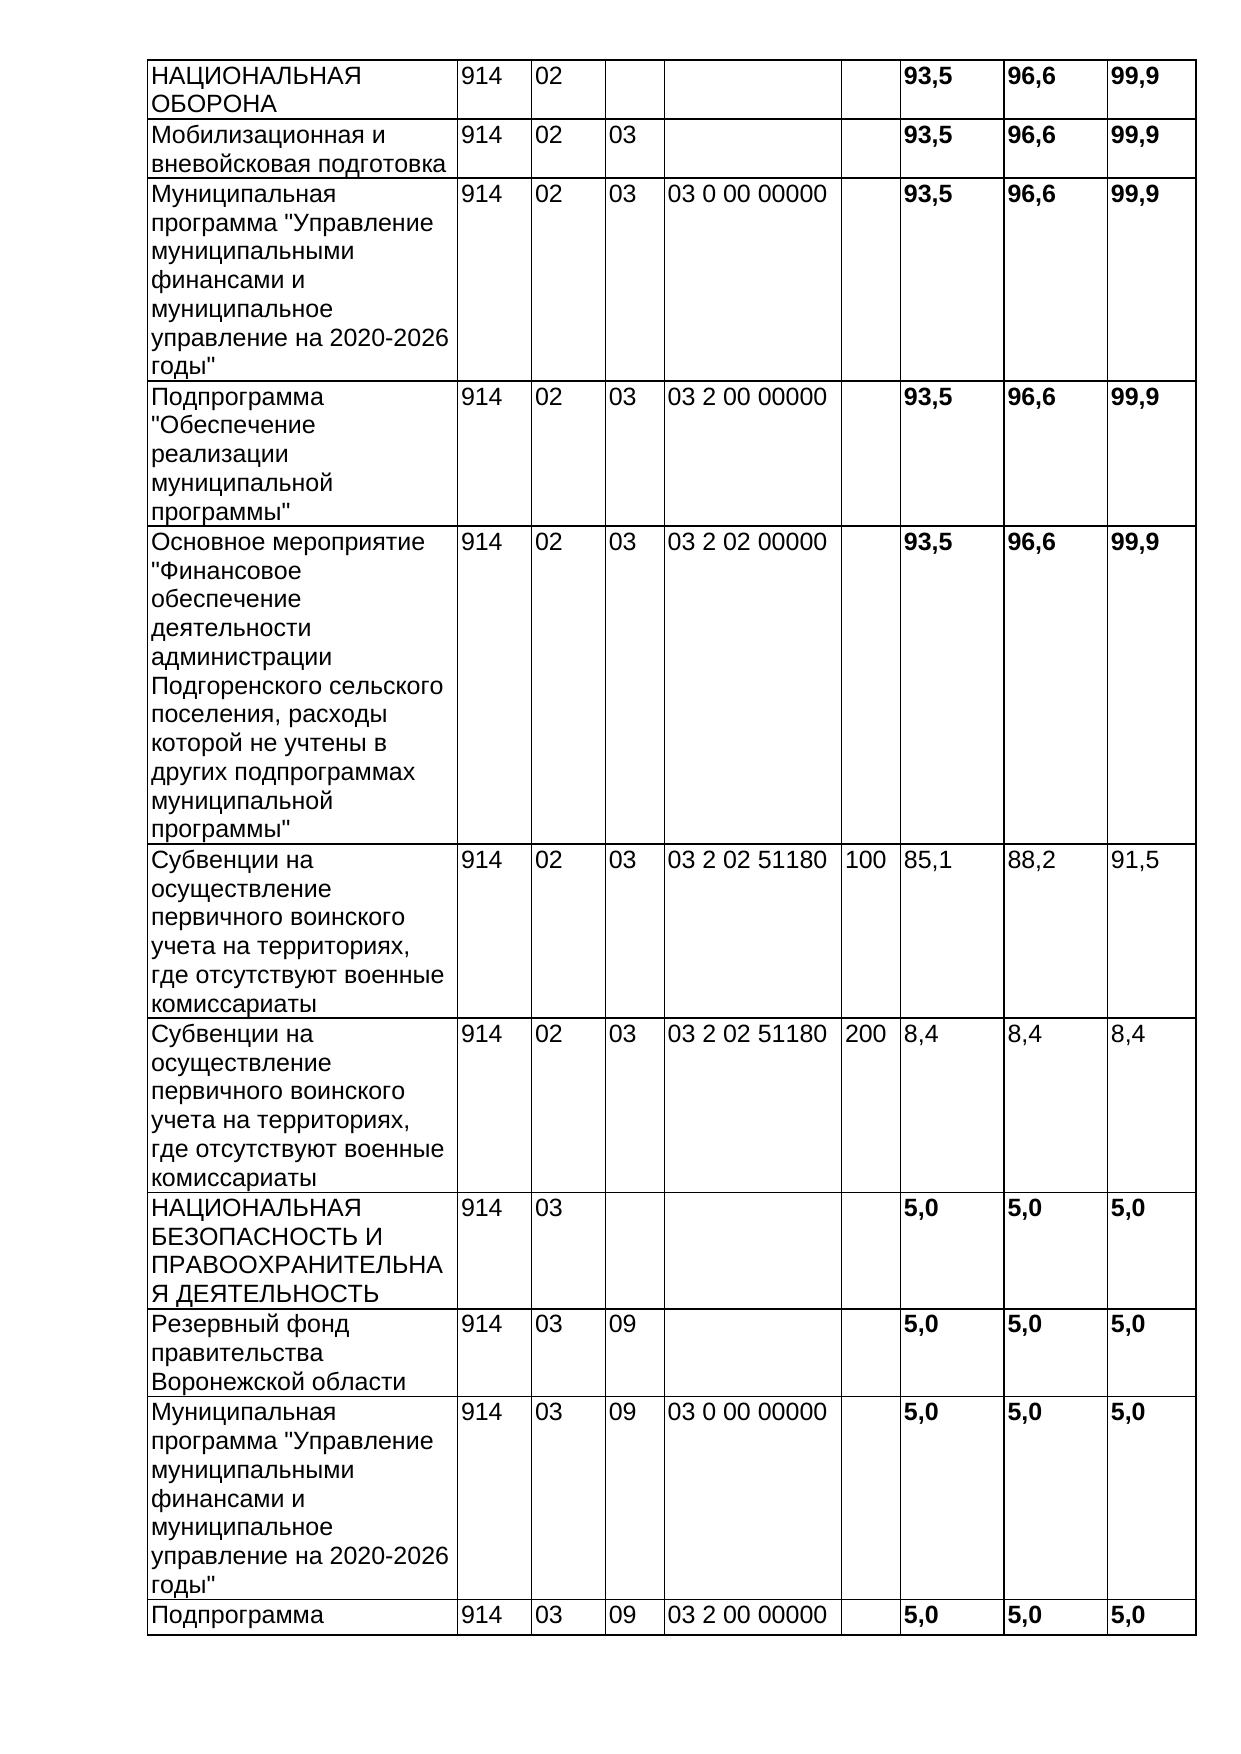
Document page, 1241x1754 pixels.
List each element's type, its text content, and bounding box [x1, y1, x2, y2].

table_cell 03 [532, 1397, 605, 1598]
table_cell [665, 120, 841, 177]
table_cell Подпрограмма "Обеспечение реализации муниципальной программы" [148, 382, 457, 525]
table_cell Резервный фонд правительства Воронежской области [148, 1310, 457, 1396]
table_cell 99,9 [1108, 179, 1195, 380]
table_cell 100 [842, 845, 900, 1017]
table_cell 96,6 [1005, 527, 1107, 843]
table_cell 99,9 [1108, 61, 1195, 118]
table_cell [665, 1310, 841, 1396]
table_cell 93,5 [901, 61, 1003, 118]
table_cell 914 [458, 845, 531, 1017]
table_cell [606, 1193, 664, 1308]
table_cell 914 [458, 1310, 531, 1396]
table_cell 02 [532, 179, 605, 380]
table_cell НАЦИОНАЛЬНАЯ БЕЗОПАСНОСТЬ И ПРАВООХРАНИТЕЛЬНАЯ ДЕЯТЕЛЬНОСТЬ [148, 1193, 457, 1308]
table_cell 03 2 00 00000 [665, 1600, 841, 1634]
table_cell 03 [606, 120, 664, 177]
table_cell 03 2 00 00000 [665, 382, 841, 525]
table_cell Субвенции на осуществление первичного воинского учета на территориях, где отсутствуют военные комиссариаты [148, 1019, 457, 1191]
table_cell [842, 1310, 900, 1396]
table_cell 5,0 [1005, 1600, 1107, 1634]
table_cell 914 [458, 1193, 531, 1308]
table_cell Субвенции на осуществление первичного воинского учета на территориях, где отсутствуют военные комиссариаты [148, 845, 457, 1017]
table_cell [842, 120, 900, 177]
table_cell [842, 1600, 900, 1634]
table_cell 8,4 [1005, 1019, 1107, 1191]
table_cell 88,2 [1005, 845, 1107, 1017]
table_cell 03 2 02 00000 [665, 527, 841, 843]
table_cell 03 [606, 179, 664, 380]
table_cell 5,0 [901, 1310, 1003, 1396]
table_cell 99,9 [1108, 120, 1195, 177]
table_cell 5,0 [1108, 1600, 1195, 1634]
table_cell 03 2 02 51180 [665, 1019, 841, 1191]
table_cell 96,6 [1005, 382, 1107, 525]
table_cell 03 2 02 51180 [665, 845, 841, 1017]
table_cell 914 [458, 527, 531, 843]
table_cell 5,0 [1108, 1397, 1195, 1598]
table_cell 8,4 [1108, 1019, 1195, 1191]
table_cell 5,0 [901, 1600, 1003, 1634]
table_cell [665, 1193, 841, 1308]
table_cell Мобилизационная и вневойсковая подготовка [148, 120, 457, 177]
table_cell 5,0 [1108, 1310, 1195, 1396]
table_cell [842, 382, 900, 525]
table_cell 03 [606, 527, 664, 843]
table_cell 5,0 [1005, 1397, 1107, 1598]
table_cell 93,5 [901, 382, 1003, 525]
table_cell 03 [532, 1310, 605, 1396]
table_cell 914 [458, 1397, 531, 1598]
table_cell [148, 1600, 457, 1634]
table_cell 03 0 00 00000 [665, 179, 841, 380]
table_cell 914 [458, 179, 531, 380]
table_cell [842, 1193, 900, 1308]
table_cell [842, 1397, 900, 1598]
table_cell 96,6 [1005, 120, 1107, 177]
table_cell 02 [532, 61, 605, 118]
table_cell 96,6 [1005, 179, 1107, 380]
table_cell 914 [458, 61, 531, 118]
table_cell 03 [532, 1193, 605, 1308]
table_cell 914 [458, 1019, 531, 1191]
table_cell 5,0 [901, 1193, 1003, 1308]
table_cell 02 [532, 382, 605, 525]
table_cell Муниципальная программа "Управление муниципальными финансами и муниципальное управление на 2020-2026 годы" [148, 1397, 457, 1598]
table_cell 99,9 [1108, 382, 1195, 525]
table_cell [842, 179, 900, 380]
table_cell 914 [458, 382, 531, 525]
table_cell 03 0 00 00000 [665, 1397, 841, 1598]
table_cell [842, 61, 900, 118]
table_cell 5,0 [1005, 1193, 1107, 1308]
table_cell 02 [532, 120, 605, 177]
table_cell 93,5 [901, 527, 1003, 843]
table_cell 5,0 [1108, 1193, 1195, 1308]
table_cell 93,5 [901, 179, 1003, 380]
table_cell 03 [606, 845, 664, 1017]
table_cell НАЦИОНАЛЬНАЯ ОБОРОНА [148, 61, 457, 118]
table_cell 09 [606, 1397, 664, 1598]
table_cell 02 [532, 1019, 605, 1191]
table_cell 03 [606, 1019, 664, 1191]
table_cell [665, 61, 841, 118]
table_cell 09 [606, 1310, 664, 1396]
table_cell Муниципальная программа "Управление муниципальными финансами и муниципальное управление на 2020-2026 годы" [148, 179, 457, 380]
table_cell 96,6 [1005, 61, 1107, 118]
table_cell 09 [606, 1600, 664, 1634]
table_cell 03 [532, 1600, 605, 1634]
table_cell 8,4 [901, 1019, 1003, 1191]
table_cell 914 [458, 1600, 531, 1634]
table_cell 93,5 [901, 120, 1003, 177]
table_cell [606, 61, 664, 118]
table_cell Основное мероприятие "Финансовое обеспечение деятельности администрации Подгоренского сельского поселения, расходы которой не учтены в других подпрограммах муниципальной программы" [148, 527, 457, 843]
table_cell 5,0 [1005, 1310, 1107, 1396]
table_cell 85,1 [901, 845, 1003, 1017]
table_cell 914 [458, 120, 531, 177]
table_cell [842, 527, 900, 843]
table_cell 03 [606, 382, 664, 525]
table_cell 02 [532, 845, 605, 1017]
table_cell 5,0 [901, 1397, 1003, 1598]
table_cell 91,5 [1108, 845, 1195, 1017]
table_cell 200 [842, 1019, 900, 1191]
table_cell 02 [532, 527, 605, 843]
table_cell 99,9 [1108, 527, 1195, 843]
